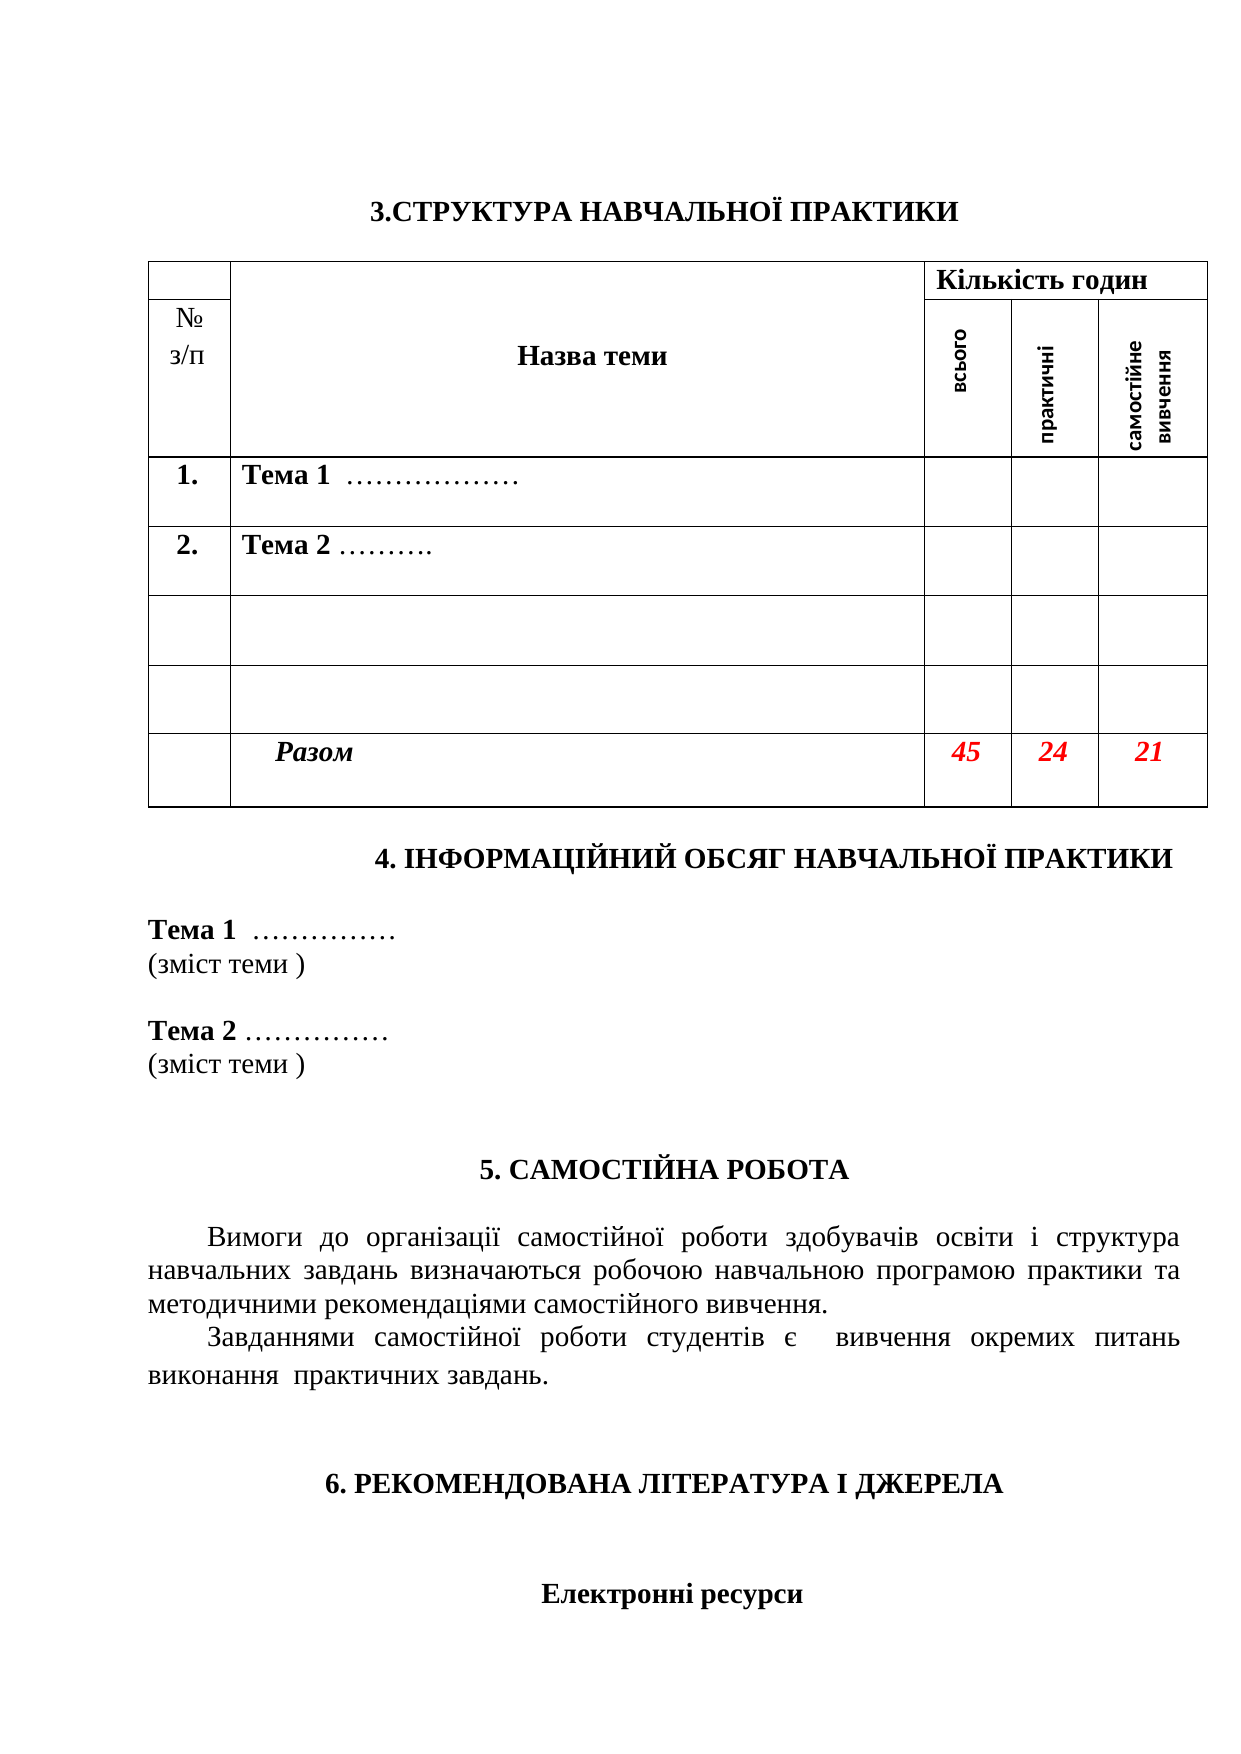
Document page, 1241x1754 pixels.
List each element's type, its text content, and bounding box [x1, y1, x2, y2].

table_cell [925, 458, 1011, 526]
text 4. ІНФОРМАЦІЙНИЙ ОБСЯГ НАВЧАЛЬНОЇ ПРАКТИКИ [148, 841, 1181, 874]
table_cell [1012, 666, 1098, 733]
text (зміст теми ) [148, 946, 1181, 979]
table_cell [1012, 527, 1098, 595]
table_cell [1012, 596, 1098, 664]
table_cell [1012, 458, 1098, 526]
table_cell [149, 596, 230, 664]
text Тема 2 …………… [148, 1013, 1181, 1047]
table_header Кількість годин [925, 262, 1207, 299]
table_cell Тема 1 ……………… [231, 458, 924, 526]
text (зміст теми ) [148, 1047, 1181, 1080]
table_cell [149, 666, 230, 733]
table_cell [1099, 596, 1207, 664]
table_cell 2. [149, 527, 230, 595]
text Тема 1 …………… [148, 912, 1181, 946]
table_cell [149, 734, 230, 806]
table_cell 1. [149, 458, 230, 526]
table_cell [925, 300, 1011, 456]
table_cell [1099, 300, 1207, 456]
table_header [149, 262, 230, 299]
table_cell [1099, 527, 1207, 595]
table_cell 21 [1099, 734, 1207, 806]
table_cell [231, 596, 924, 664]
table_cell 45 [925, 734, 1011, 806]
table_cell [925, 527, 1011, 595]
text Вимоги до організації самостійної роботи здобувачів освіти і структура навчальних завдань визначаються робочою навчальною програмою практики та методичними рекомендаціями самостійного вивчення. [148, 1219, 1181, 1319]
table_cell Тема 2 ………. [231, 527, 924, 595]
text Електронні ресурси [148, 1576, 1123, 1610]
table_cell [925, 596, 1011, 664]
text 5. САМОСТІЙНА РОБОТА [148, 1152, 1181, 1185]
table_cell № з/п [149, 300, 230, 456]
table_header Назва теми [231, 262, 924, 456]
table_cell [1099, 666, 1207, 733]
table_cell [1012, 300, 1098, 456]
table_cell [1099, 458, 1207, 526]
text Завданнями самостійної роботи студентів є вивчення окремих питань виконання практичних завдань. [148, 1319, 1181, 1391]
text 3.СТРУКТУРА НАВЧАЛЬНОЇ ПРАКТИКИ [148, 194, 1181, 228]
table_cell Разом [231, 734, 924, 806]
table_cell [925, 666, 1011, 733]
table_cell 24 [1012, 734, 1098, 806]
text 6. РЕКОМЕНДОВАНА ЛІТЕРАТУРА І ДЖЕРЕЛА [148, 1467, 1181, 1500]
table_cell [231, 666, 924, 733]
